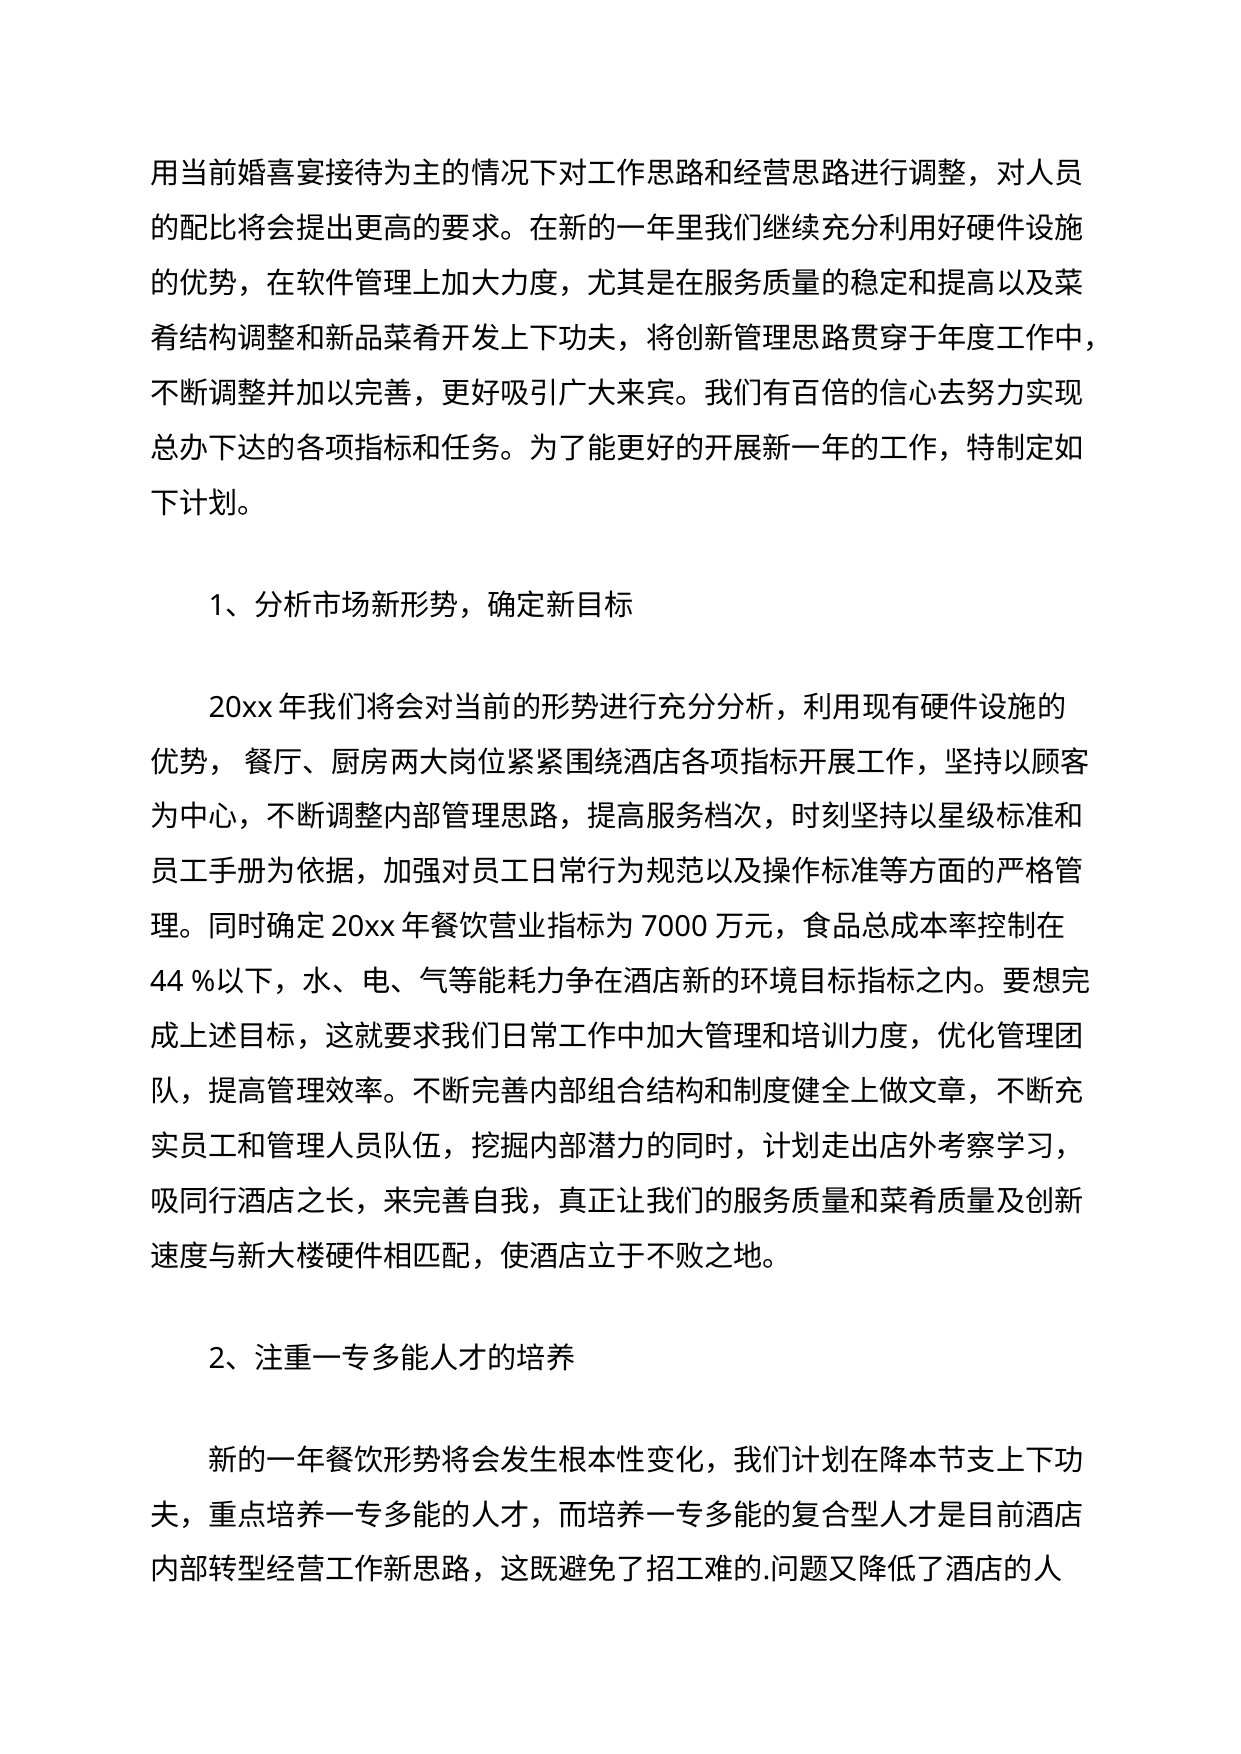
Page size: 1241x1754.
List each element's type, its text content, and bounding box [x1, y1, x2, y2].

text 20xx年我们将会对当前的形势进行充分分析，利用现有硬件设施的优势， 餐厅、厨房两大岗位紧紧围绕酒店各项指标开展工作，坚持以顾客为中心，不断调整内部管理思路，提高服务档次，时刻坚持以星级标准和员工手册为依据，加强对员工日常行为规范以及操作标准等方面的严格管理。同时确定20xx年餐饮营业指标为 7000 万元，食品总成本率控制在 44 %以下，水、电、气等能耗力争在酒店新的环境目标指标之内。要想完成上述目标，这就要求我们日常工作中加大管理和培训力度，优化管理团队，提高管理效率。不断完善内部组合结构和制度健全上做文章，不断充实员工和管理人员队伍，挖掘内部潜力的同时，计划走出店外考察学习，吸同行酒店之长，来完善自我，真正让我们的服务质量和菜肴质量及创新速度与新大楼硬件相匹配，使酒店立于不败之地。 [150, 683, 1090, 1275]
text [150, 150, 1090, 522]
text 1、分析市场新形势，确定新目标 [150, 581, 1090, 623]
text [150, 1436, 1090, 1588]
text 2、注重一专多能人才的培养 [150, 1334, 1090, 1377]
